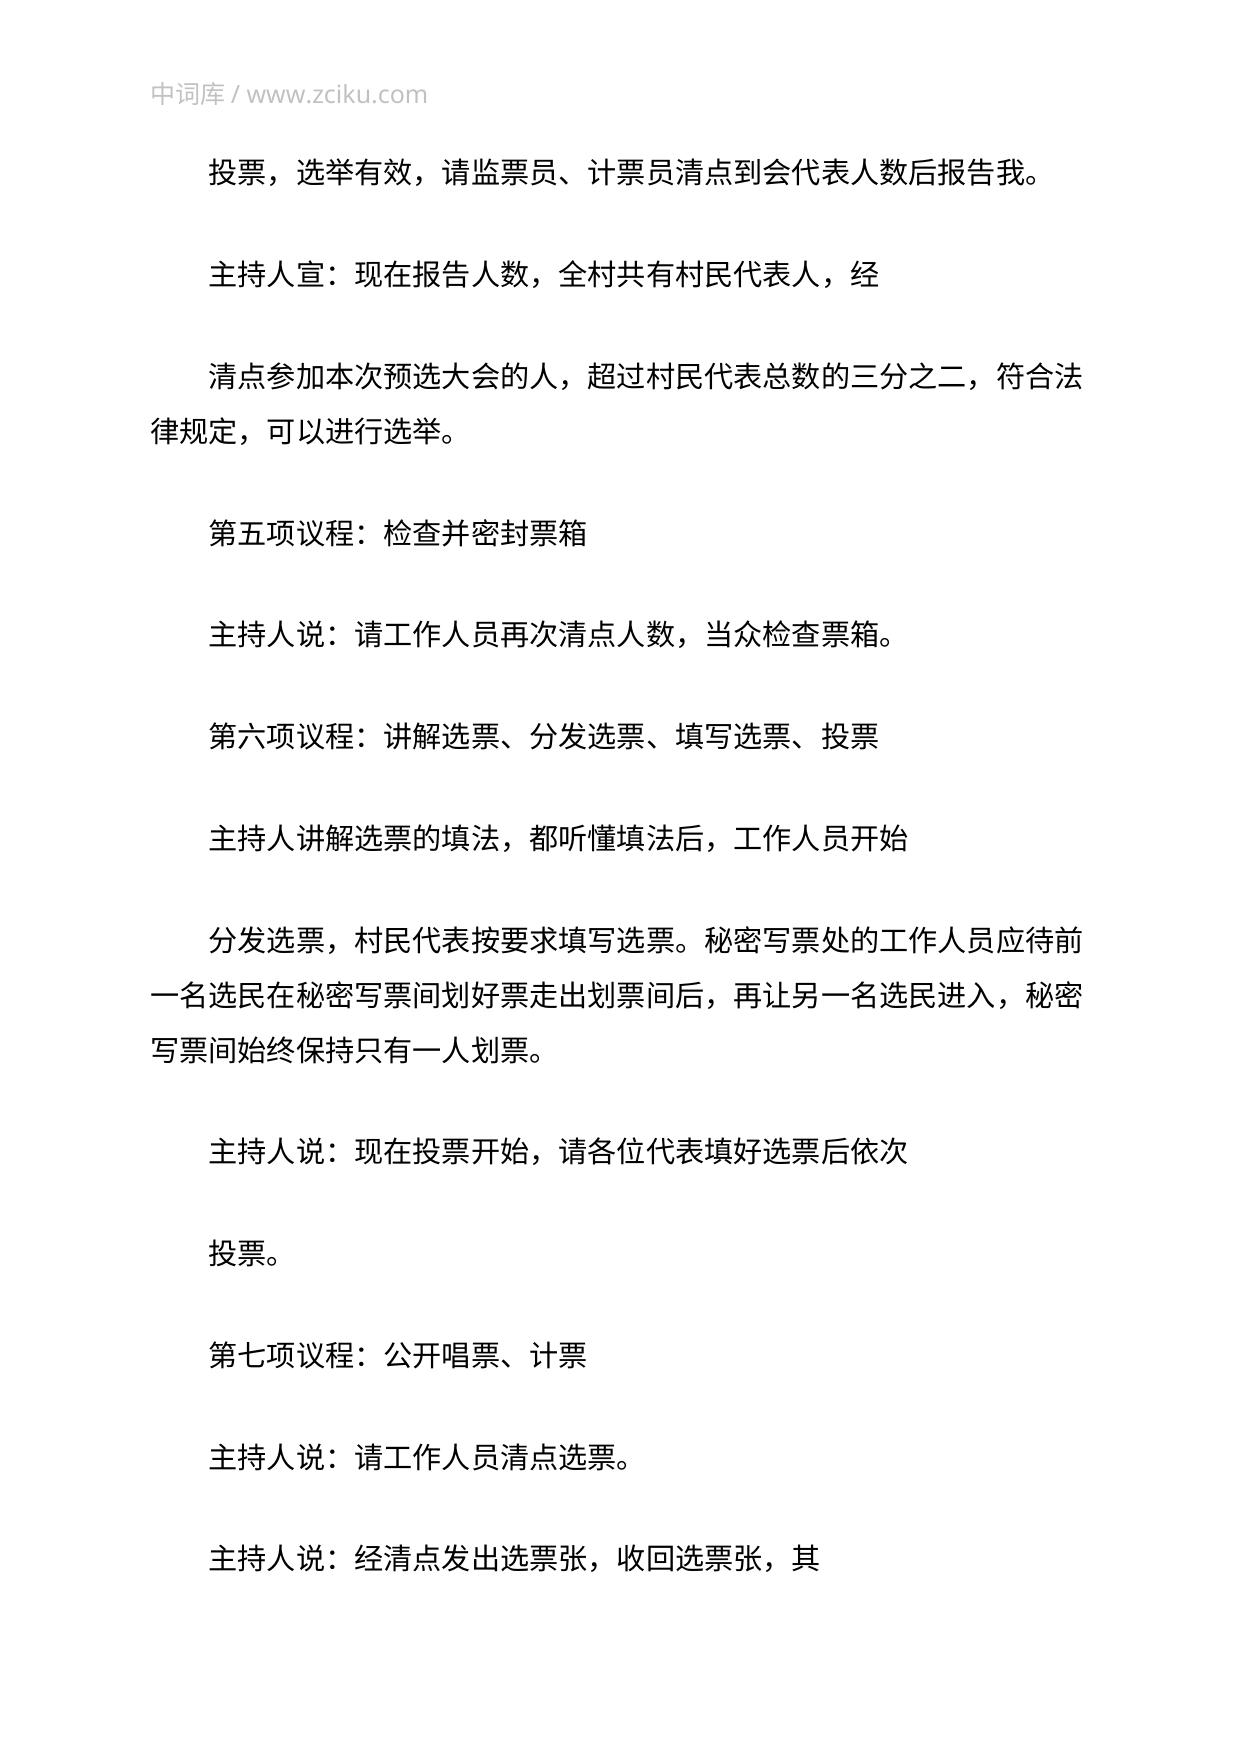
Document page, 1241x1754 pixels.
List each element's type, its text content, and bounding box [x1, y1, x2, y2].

text 第六项议程：讲解选票、分发选票、填写选票、投票 [150, 714, 1090, 756]
text 清点参加本次预选大会的人，超过村民代表总数的三分之二，符合法律规定，可以进行选举。 [150, 353, 1090, 451]
text 投票。 [150, 1231, 1090, 1273]
text 投票，选举有效，请监票员、计票员清点到会代表人数后报告我。 [150, 150, 1090, 192]
text 第五项议程：检查并密封票箱 [150, 510, 1090, 552]
text 主持人说：现在投票开始，请各位代表填好选票后依次 [150, 1129, 1090, 1171]
text 主持人说：请工作人员清点选票。 [150, 1434, 1090, 1476]
text 主持人说：请工作人员再次清点人数，当众检查票箱。 [150, 612, 1090, 654]
text 主持人宣：现在报告人数，全村共有村民代表人，经 [150, 252, 1090, 294]
text 主持人讲解选票的填法，都听懂填法后，工作人员开始 [150, 816, 1090, 858]
text 分发选票，村民代表按要求填写选票。秘密写票处的工作人员应待前一名选民在秘密写票间划好票走出划票间后，再让另一名选民进入，秘密写票间始终保持只有一人划票。 [150, 917, 1090, 1069]
text 主持人说：经清点发出选票张，收回选票张，其 [150, 1536, 1090, 1578]
text 第七项议程：公开唱票、计票 [150, 1332, 1090, 1375]
